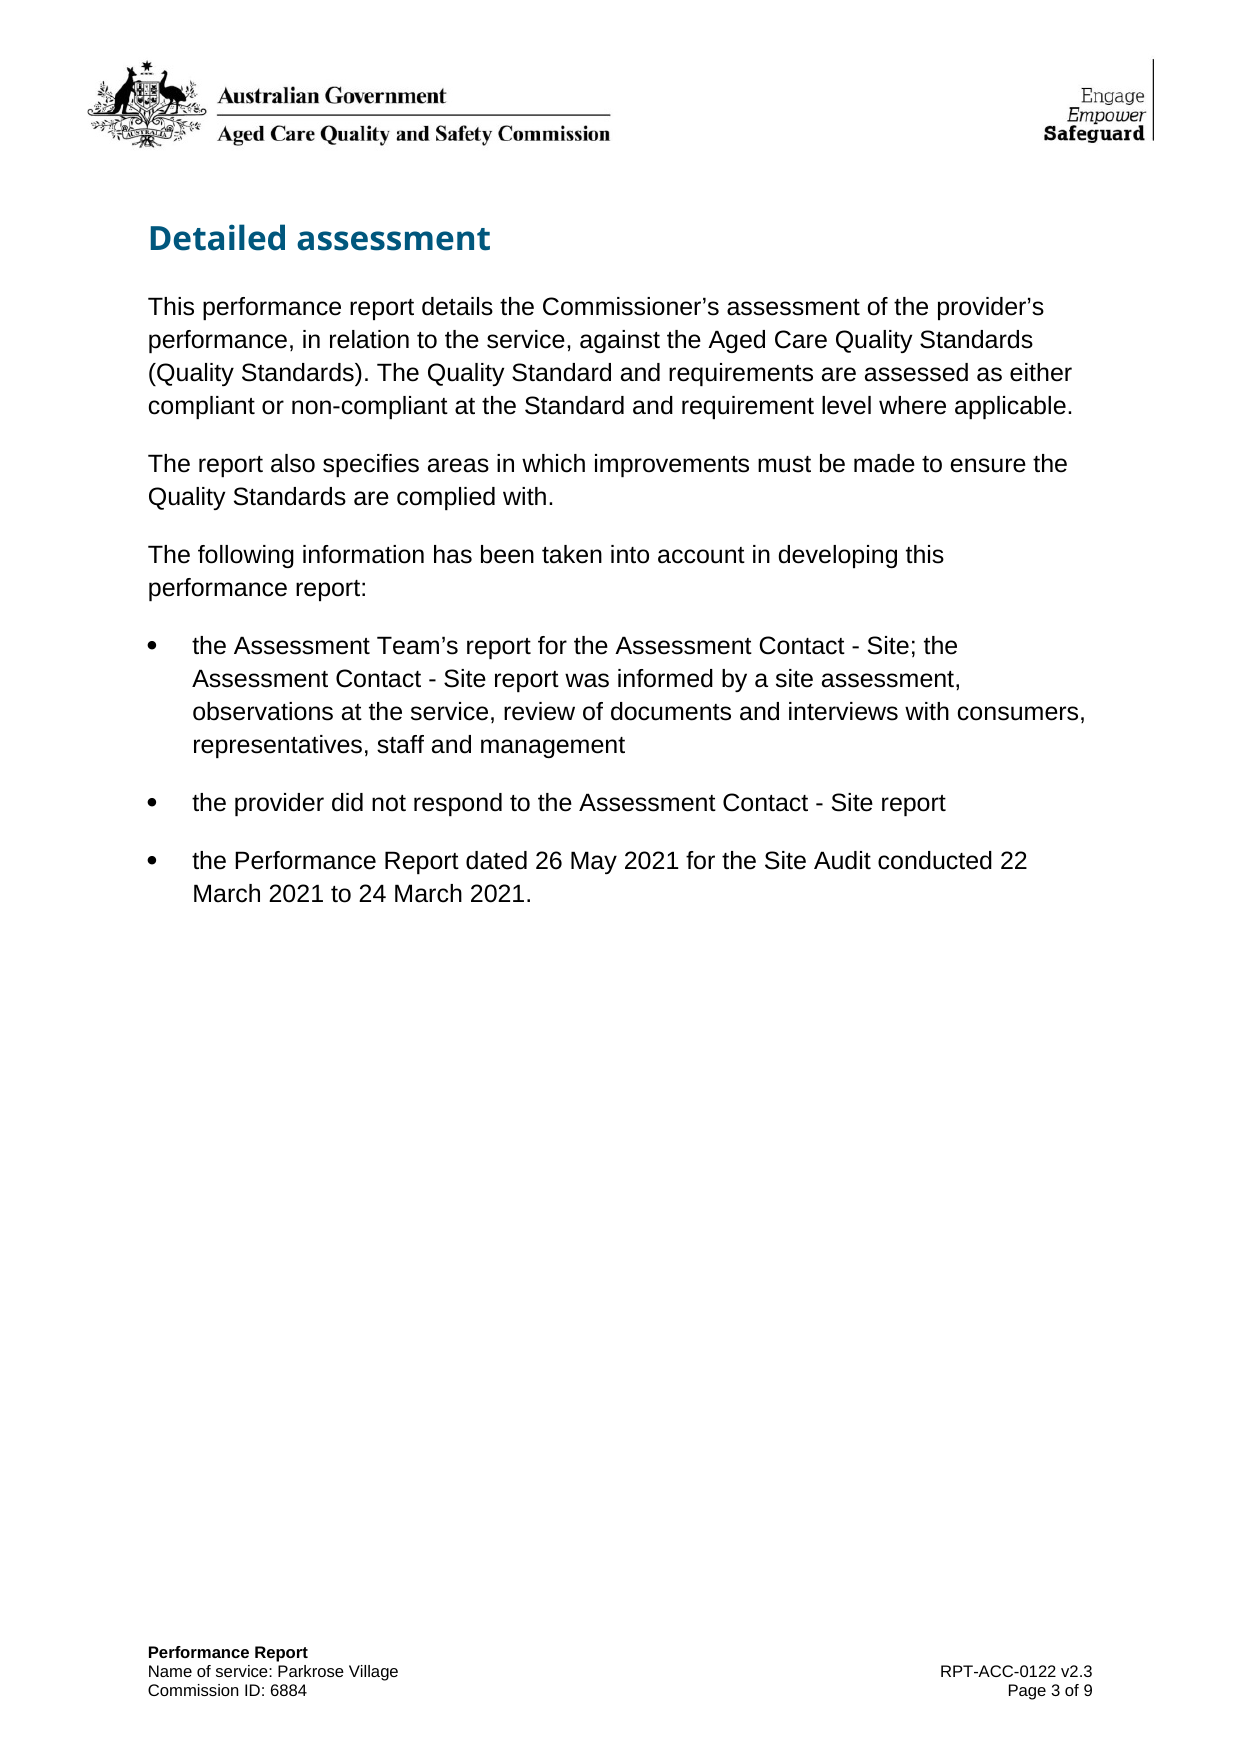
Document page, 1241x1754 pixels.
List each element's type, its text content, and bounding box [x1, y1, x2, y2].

text The following information has been taken into account in developing this performance report: [148, 540, 1092, 602]
subtitle Detailed assessment [148, 215, 1092, 260]
text This performance report details the Commissioner’s assessment of the provider’s performance, in relation to the service, against the Aged Care Quality Standards (Quality Standards). The Quality Standard and requirements are assessed as either compliant or non-compliant at the Standard and requirement level where applicable. [148, 292, 1092, 420]
list the Assessment Team’s report for the Assessment Contact - Site; the Assessment Contact - Site report was informed by a site assessment, observations at the service, review of documents and interviews with consumers, representatives, staff and management [148, 631, 1092, 759]
list the provider did not respond to the Assessment Contact - Site report [148, 788, 1092, 817]
list the Performance Report dated 26 May 2021 for the Site Audit conducted 22 March 2021 to 24 March 2021. [148, 846, 1092, 908]
text The report also specifies areas in which improvements must be made to ensure the Quality Standards are complied with. [148, 449, 1092, 511]
picture [1, 0, 1241, 169]
